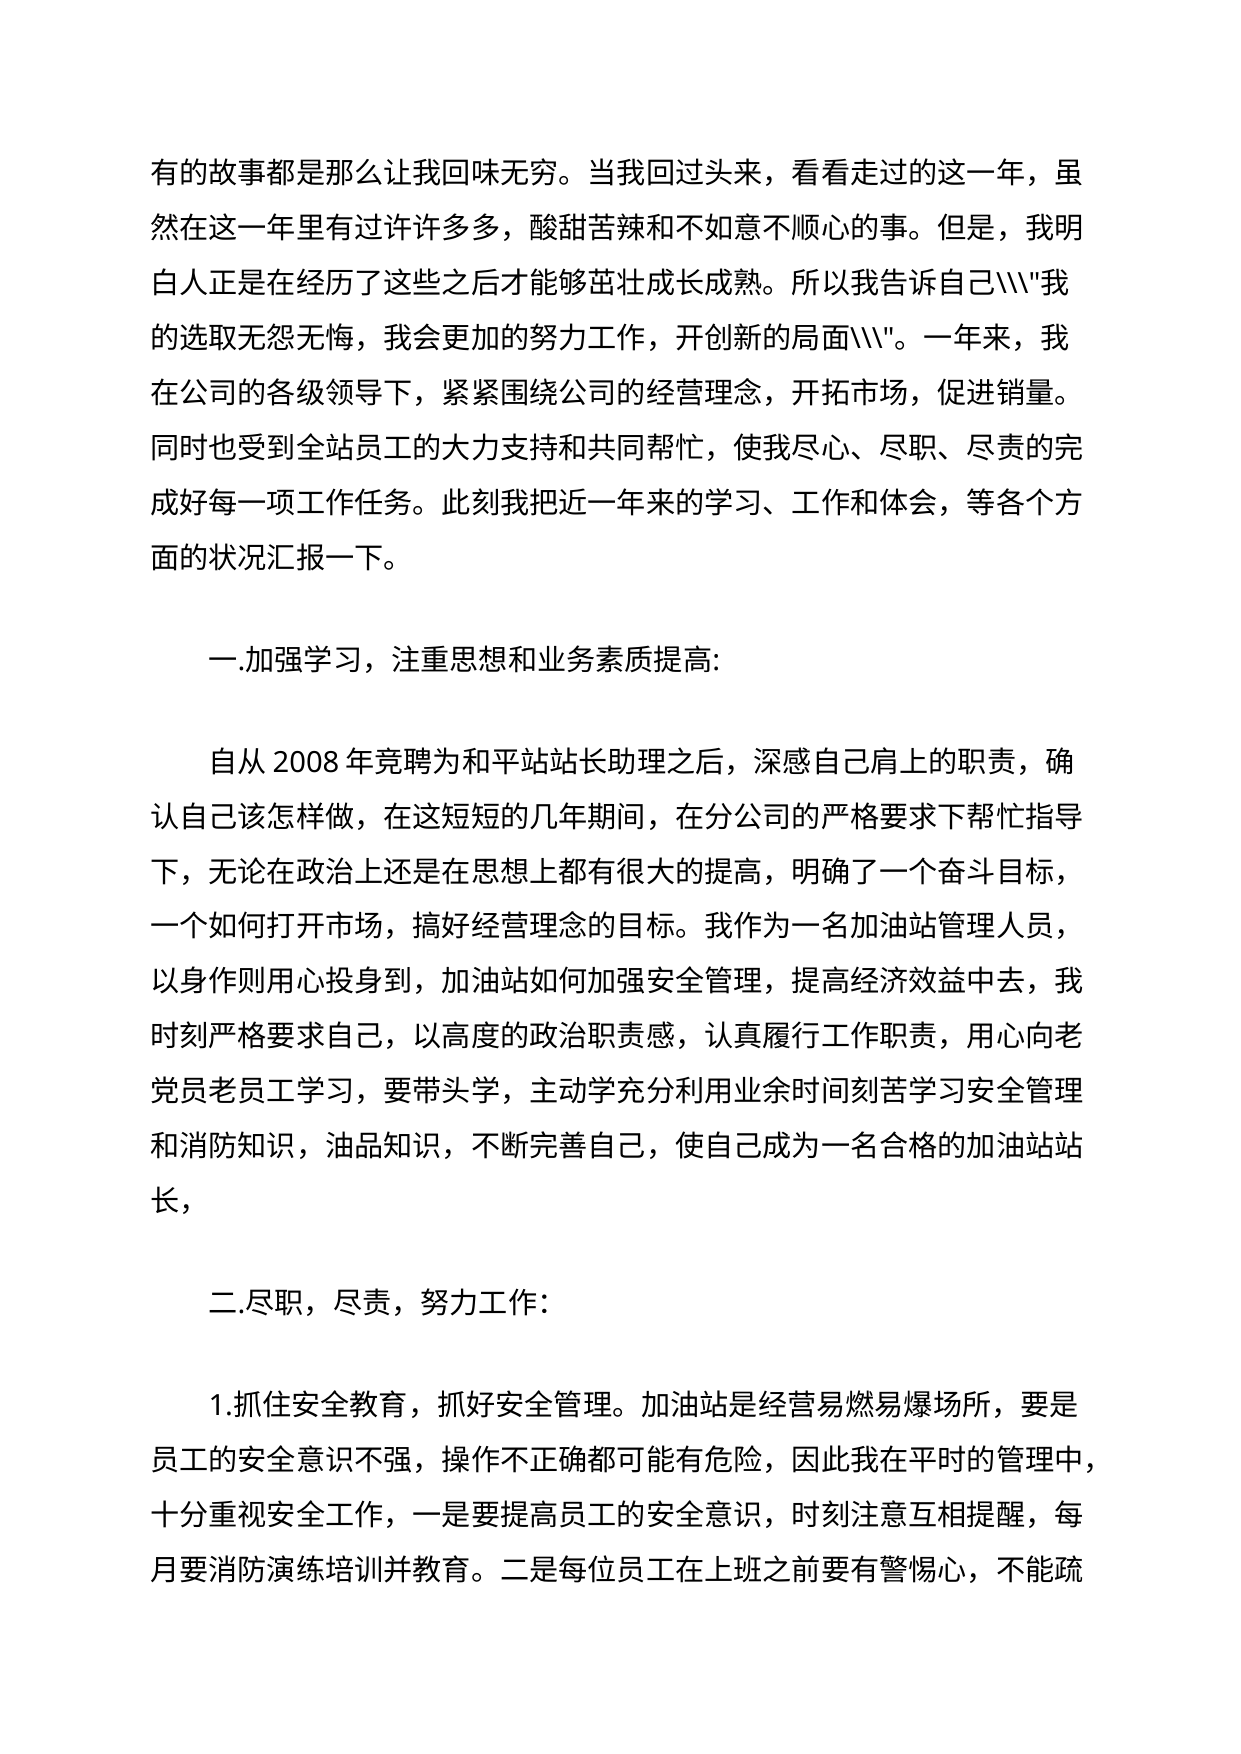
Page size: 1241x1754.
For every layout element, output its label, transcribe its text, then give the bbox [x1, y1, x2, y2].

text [150, 1381, 1090, 1588]
text 一.加强学习，注重思想和业务素质提高: [150, 636, 1090, 679]
text 自从2008年竞聘为和平站站长助理之后，深感自己肩上的职责，确认自己该怎样做，在这短短的几年期间，在分公司的严格要求下帮忙指导下，无论在政治上还是在思想上都有很大的提高，明确了一个奋斗目标，一个如何打开市场，搞好经营理念的目标。我作为一名加油站管理人员，以身作则用心投身到，加油站如何加强安全管理，提高经济效益中去，我时刻严格要求自己，以高度的政治职责感，认真履行工作职责，用心向老党员老员工学习，要带头学，主动学充分利用业余时间刻苦学习安全管理和消防知识，油品知识，不断完善自己，使自己成为一名合格的加油站站长， [150, 738, 1090, 1220]
text 二.尽职，尽责，努力工作： [150, 1279, 1090, 1322]
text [150, 150, 1090, 577]
